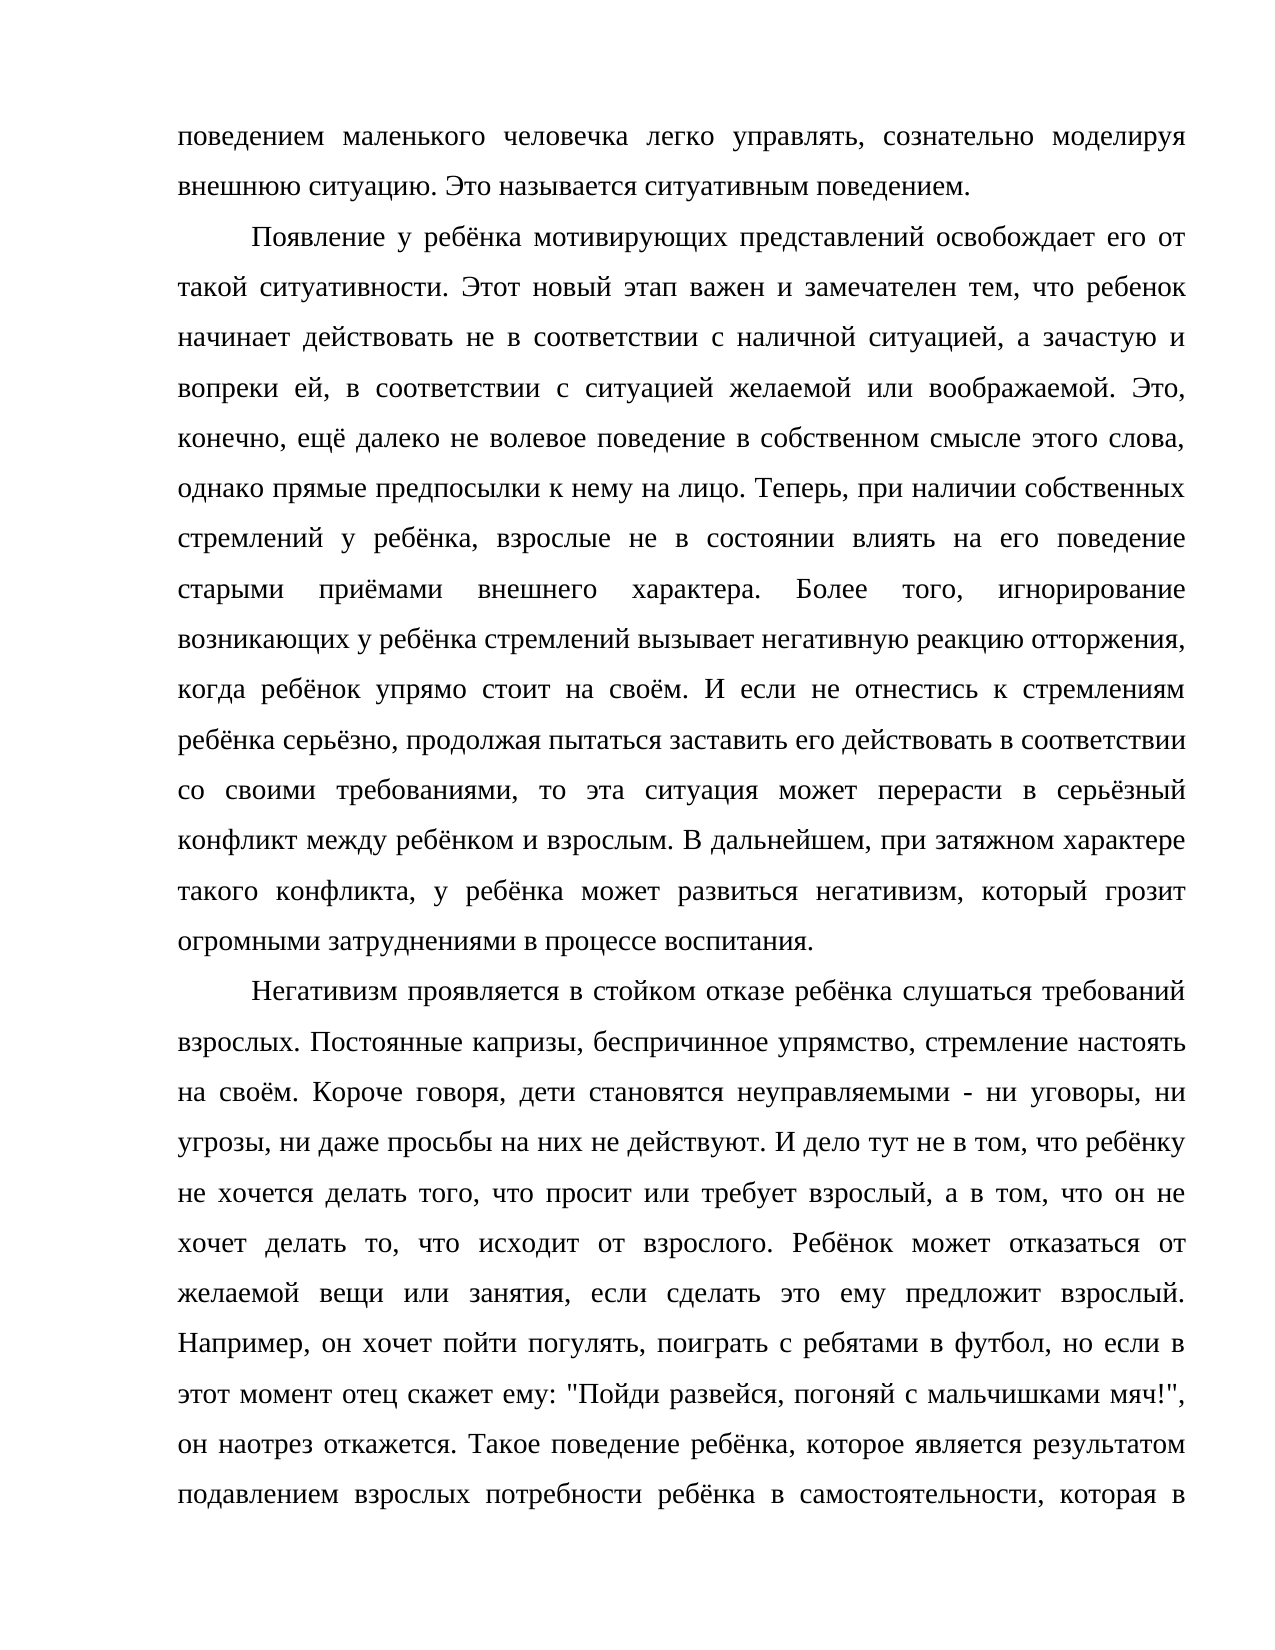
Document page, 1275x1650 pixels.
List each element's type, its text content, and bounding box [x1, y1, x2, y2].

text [177, 118, 1186, 202]
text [177, 973, 1186, 1510]
text Появление у ребёнка мотивирующих представлений освобождает его от такой ситуативности. Этот новый этап важен и замечателен тем, что ребенок начинает действовать не в соответствии с наличной ситуацией, а зачастую и вопреки ей, в соответствии с ситуацией желаемой или воображаемой. Это, конечно, ещё далеко не волевое поведение в собственном смысле этого слова, однако прямые предпосылки к нему на лицо. Теперь, при наличии собственных стремлений у ребёнка, взрослые не в состоянии влиять на его поведение старыми приёмами внешнего характера. Более того, игнорирование возникающих у ребёнка стремлений вызывает негативную реакцию отторжения, когда ребёнок упрямо стоит на своём. И если не отнестись к стремлениям ребёнка серьёзно, продолжая пытаться заставить его действовать в соответствии со своими требованиями, то эта ситуация может перерасти в серьёзный конфликт между ребёнком и взрослым. В дальнейшем, при затяжном характере такого конфликта, у ребёнка может развиться негативизм, который грозит огромными затруднениями в процессе воспитания. [177, 219, 1186, 957]
